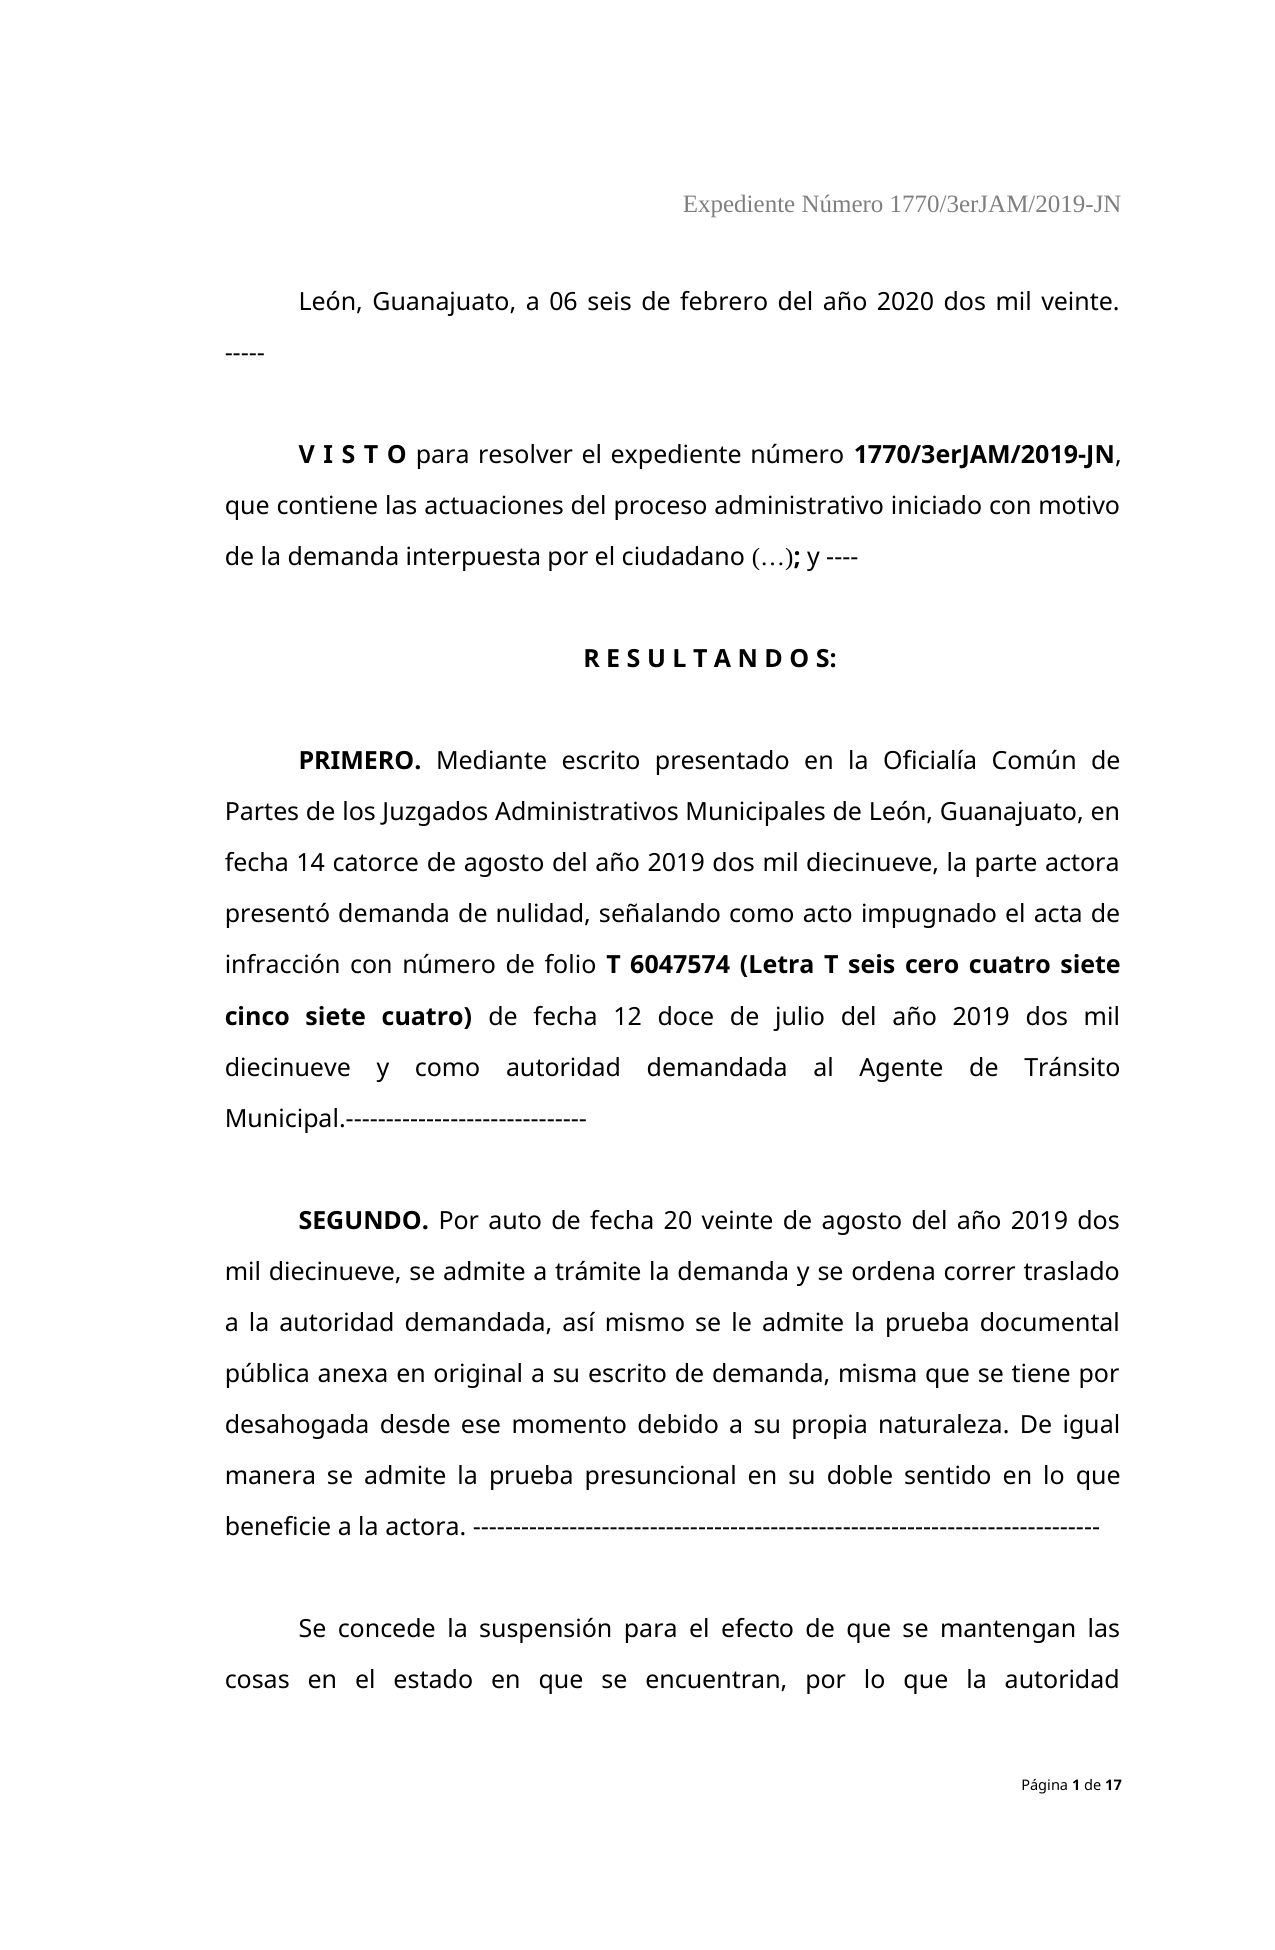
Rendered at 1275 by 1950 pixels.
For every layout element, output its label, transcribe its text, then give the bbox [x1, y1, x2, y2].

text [224, 1611, 1121, 1696]
text SEGUNDO. Por auto de fecha 20 veinte de agosto del año 2019 dos mil diecinueve, se admite a trámite la demanda y se ordena correr traslado a la autoridad demandada, así mismo se le admite la prueba documental pública anexa en original a su escrito de demanda, misma que se tiene por desahogada desde ese momento debido a su propia naturaleza. De igual manera se admite la prueba presuncional en su doble sentido en lo que beneficie a la actora. ------------------------------------------------------------------------------ [224, 1202, 1121, 1543]
text PRIMERO. Mediante escrito presentado en la Oficialía Común de Partes de los Juzgados Administrativos Municipales de León, Guanajuato, en fecha 14 catorce de agosto del año 2019 dos mil diecinueve, la parte actora presentó demanda de nulidad, señalando como acto impugnado el acta de infracción con número de folio T 6047574 (Letra T seis cero cuatro siete cinco siete cuatro) de fecha 12 doce de julio del año 2019 dos mil diecinueve y como autoridad demandada al Agente de Tránsito Municipal.------------------------------ [224, 743, 1121, 1134]
text León, Guanajuato, a 06 seis de febrero del año 2020 dos mil veinte. ----- [224, 283, 1121, 369]
text R E S U L T A N D O S: [224, 641, 1121, 675]
text V I S T O para resolver el expediente número 1770/3erJAM/2019-JN, que contiene las actuaciones del proceso administrativo iniciado con motivo de la demanda interpuesta por el ciudadano (…); y ---- [224, 437, 1121, 573]
